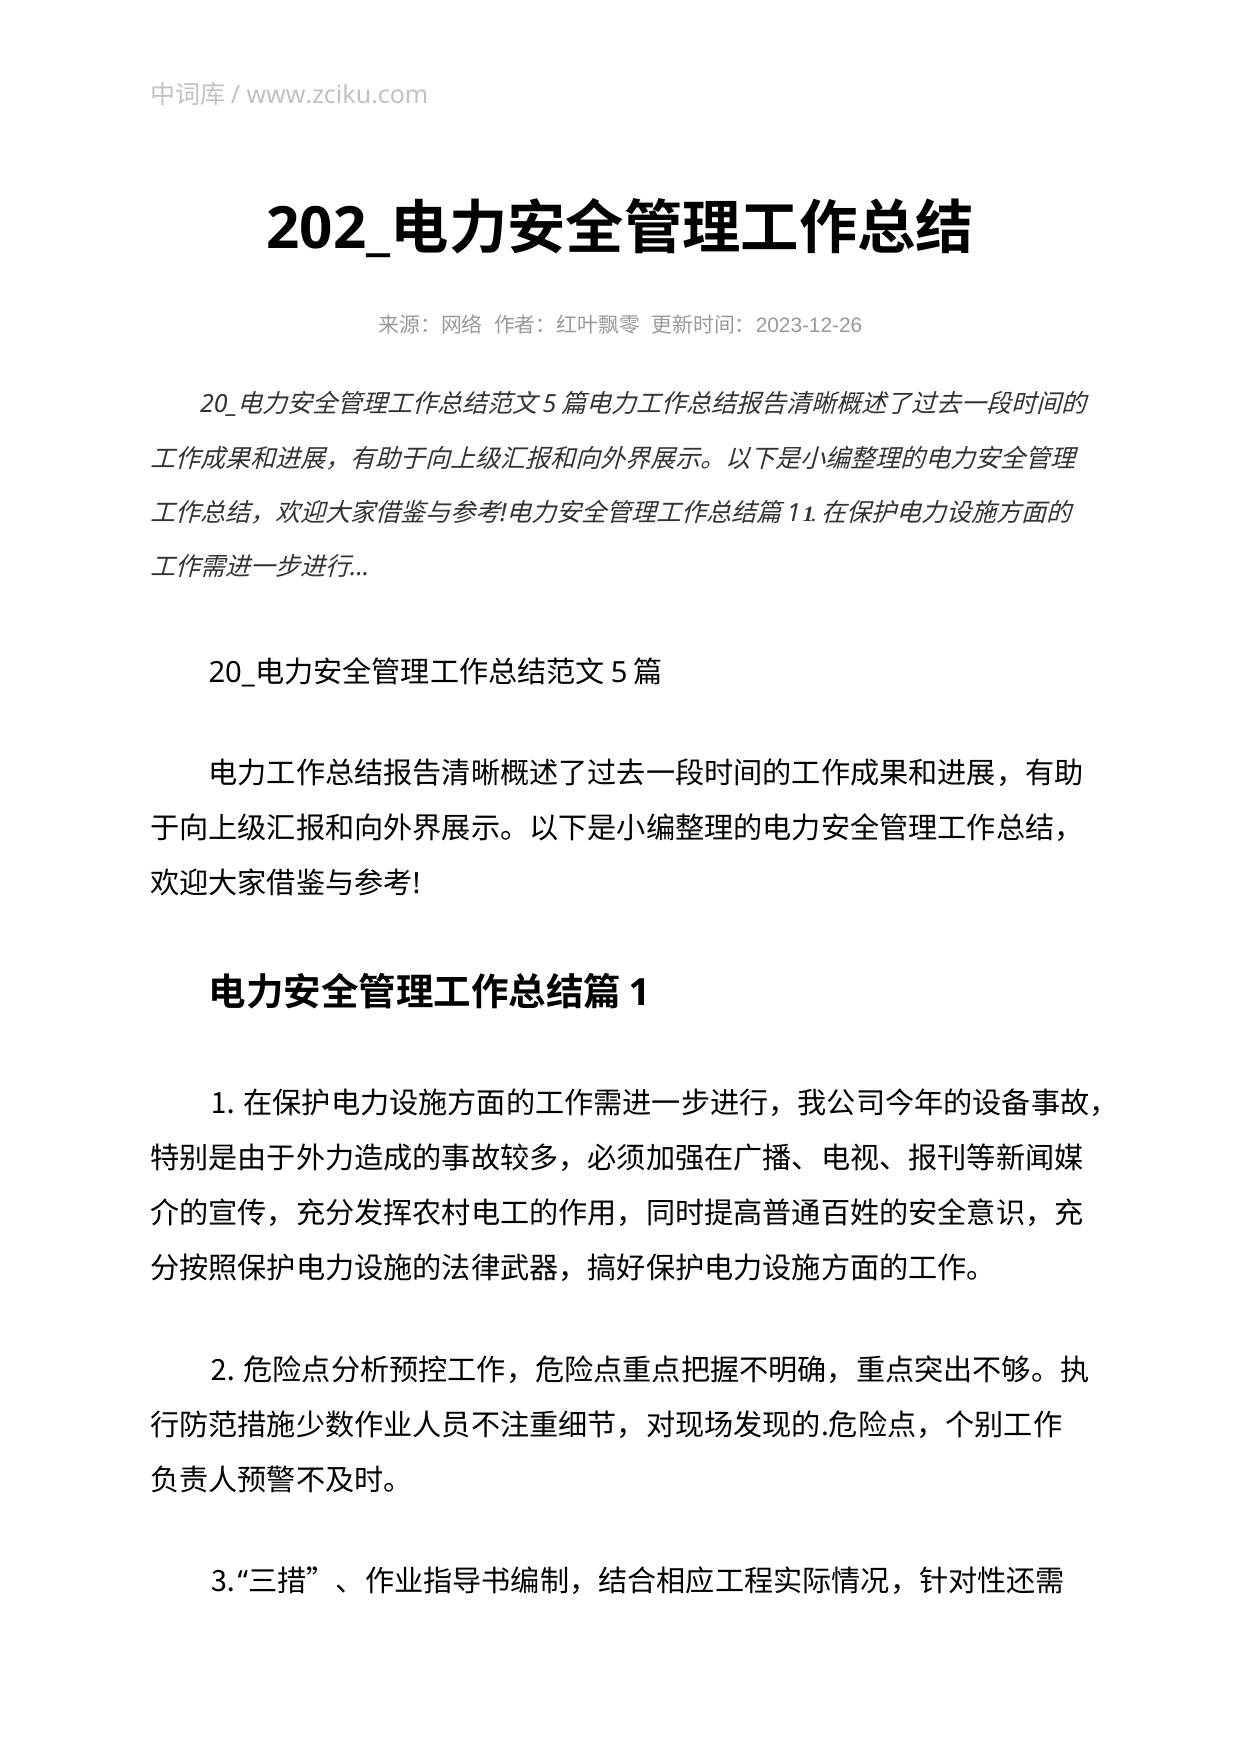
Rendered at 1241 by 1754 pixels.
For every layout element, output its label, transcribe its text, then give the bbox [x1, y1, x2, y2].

subtitle 202_电力安全管理工作总结 [150, 181, 1090, 266]
text ⒈在保护电力设施方面的工作需进一步进行，我公司今年的设备事故，特别是由于外力造成的事故较多，必须加强在广播、电视、报刊等新闻媒介的宣传，充分发挥农村电工的作用，同时提高普通百姓的安全意识，充分按照保护电力设施的法律武器，搞好保护电力设施方面的工作。 [150, 1079, 1090, 1287]
text 电力安全管理工作总结篇1 [150, 962, 1090, 1016]
text 电力工作总结报告清晰概述了过去一段时间的工作成果和进展，有助于向上级汇报和向外界展示。以下是小编整理的电力安全管理工作总结，欢迎大家借鉴与参考! [150, 750, 1090, 902]
text 来源：网络 作者：红叶飘零 更新时间：2023-12-26 [150, 313, 1090, 337]
text ⒉危险点分析预控工作，危险点重点把握不明确，重点突出不够。执行防范措施少数作业人员不注重细节，对现场发现的.危险点，个别工作负责人预警不及时。 [150, 1346, 1090, 1498]
text 20_电力安全管理工作总结范文5篇 [150, 648, 1090, 691]
text 20_电力安全管理工作总结范文5篇电力工作总结报告清晰概述了过去一段时间的工作成果和进展，有助于向上级汇报和向外界展示。以下是小编整理的电力安全管理工作总结，欢迎大家借鉴与参考!电力安全管理工作总结篇1⒈在保护电力设施方面的工作需进一步进行... [150, 384, 1090, 583]
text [150, 1558, 1090, 1600]
